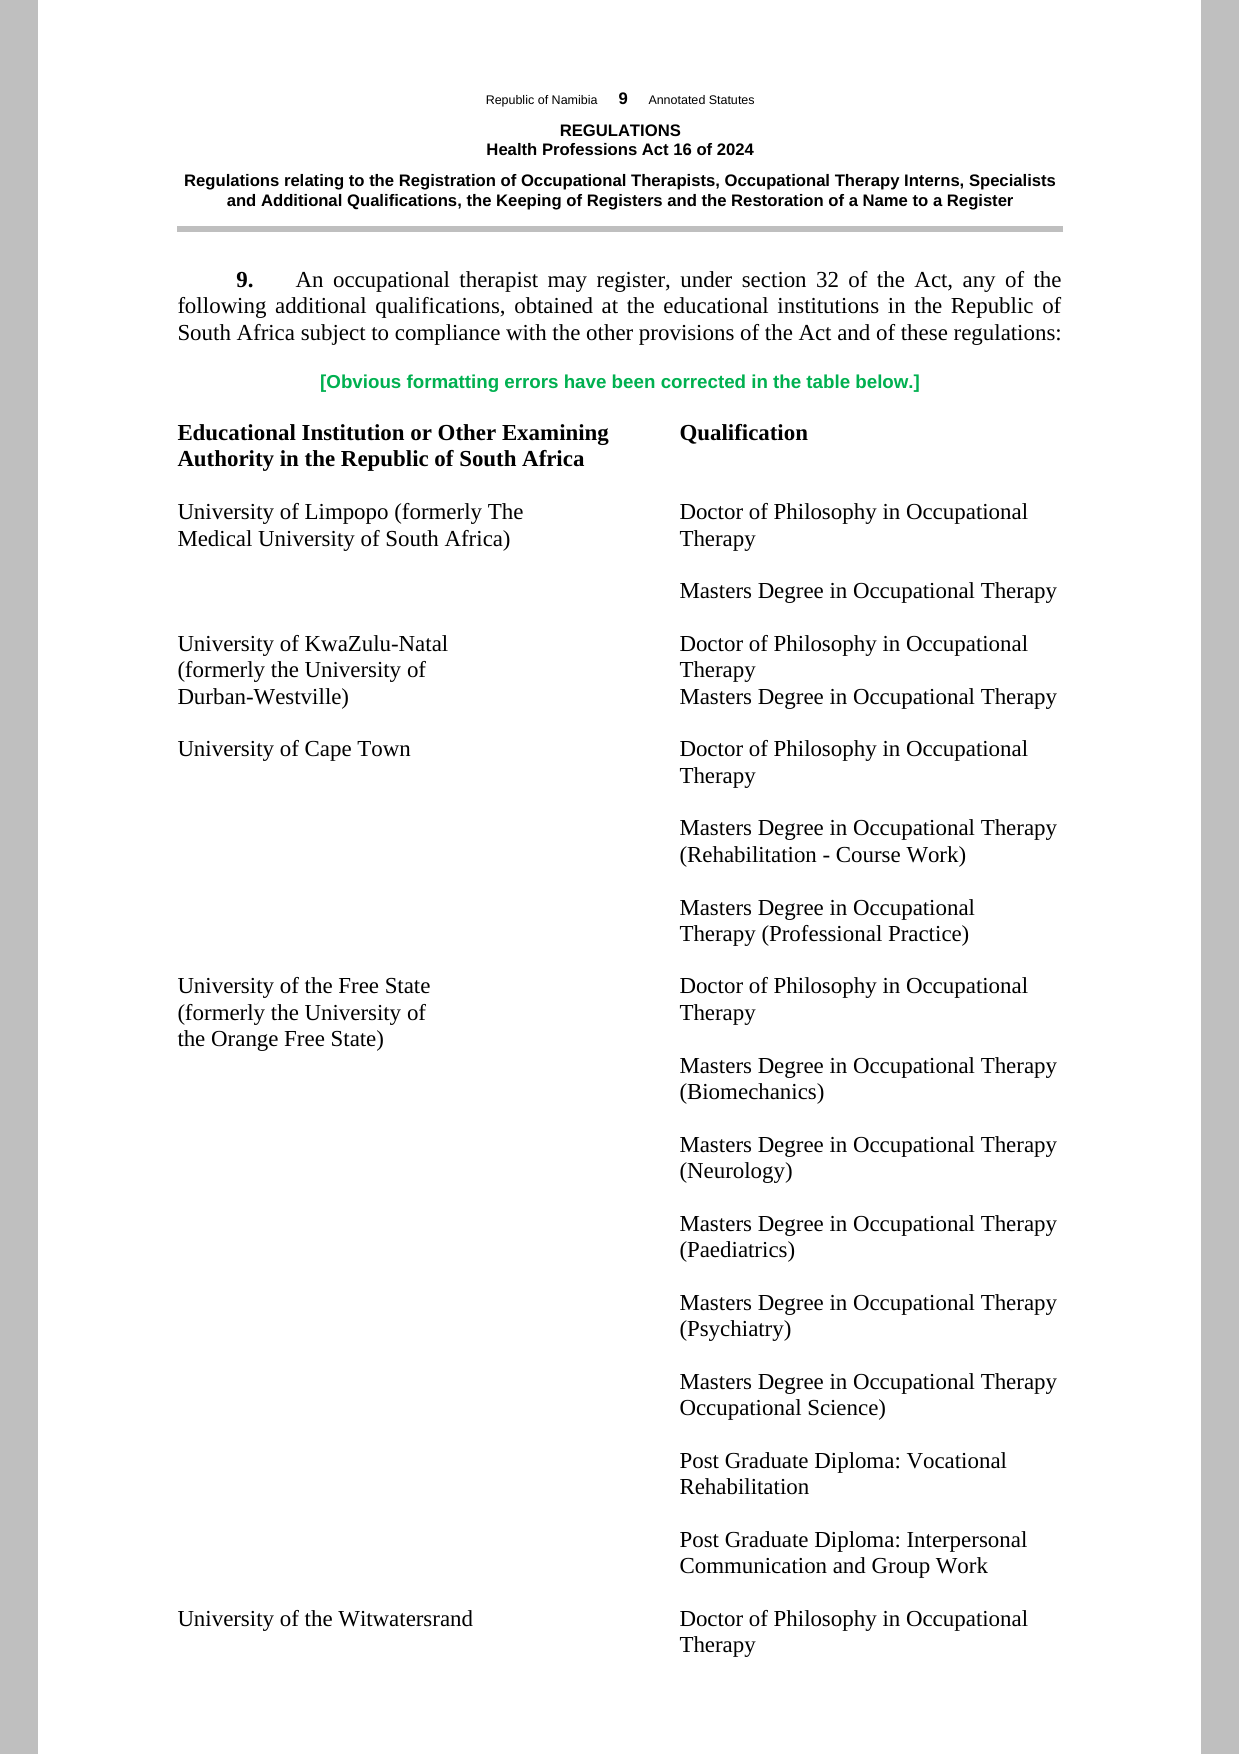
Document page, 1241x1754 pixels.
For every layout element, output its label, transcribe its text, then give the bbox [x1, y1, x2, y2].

text University of the Free State Doctor of Philosophy in Occupational [177, 973, 1063, 999]
text (formerly the University of Therapy [177, 999, 1063, 1025]
text Masters Degree in Occupational Therapy Occupational Science) [177, 1368, 1063, 1421]
text Masters Degree in Occupational Therapy (Psychiatry) [177, 1289, 1063, 1342]
text 9. An occupational therapist may register, under section 32 of the Act, any of the following additional qualifications, obtained at the educational institutions in the Republic of South Africa subject to compliance with the other provisions of the Act and of these regulations: [177, 266, 1063, 345]
text Masters Degree in Occupational Therapy [177, 577, 1063, 604]
text Educational Institution or Other Examining Qualification [177, 419, 1063, 446]
text Post Graduate Diploma: Interpersonal Communication and Group Work [177, 1526, 1063, 1579]
text [Obvious formatting errors have been corrected in the table below.] [177, 371, 1063, 393]
text Masters Degree in Occupational Therapy (Biomechanics) [177, 1052, 1063, 1104]
text Masters Degree in Occupational Therapy (Rehabilitation - Course Work) [177, 814, 1063, 867]
text Durban-Westville) Masters Degree in Occupational Therapy [177, 683, 1063, 709]
text University of Limpopo (formerly The Doctor of Philosophy in Occupational Medical University of South Africa) Therapy [177, 498, 1063, 551]
text University of the Witwatersrand Doctor of Philosophy in Occupational Therapy [177, 1605, 1063, 1658]
text University of KwaZulu-Natal Doctor of Philosophy in Occupational (formerly the University of Therapy [177, 630, 1063, 683]
text Masters Degree in Occupational Therapy (Professional Practice) [177, 893, 1063, 946]
text Authority in the Republic of South Africa [177, 446, 1063, 472]
text Post Graduate Diploma: Vocational Rehabilitation [177, 1447, 1063, 1500]
text University of Cape Town Doctor of Philosophy in Occupational Therapy [177, 735, 1063, 788]
text Masters Degree in Occupational Therapy (Neurology) [177, 1131, 1063, 1183]
text Masters Degree in Occupational Therapy (Paediatrics) [177, 1210, 1063, 1262]
text the Orange Free State) [177, 1025, 1063, 1052]
